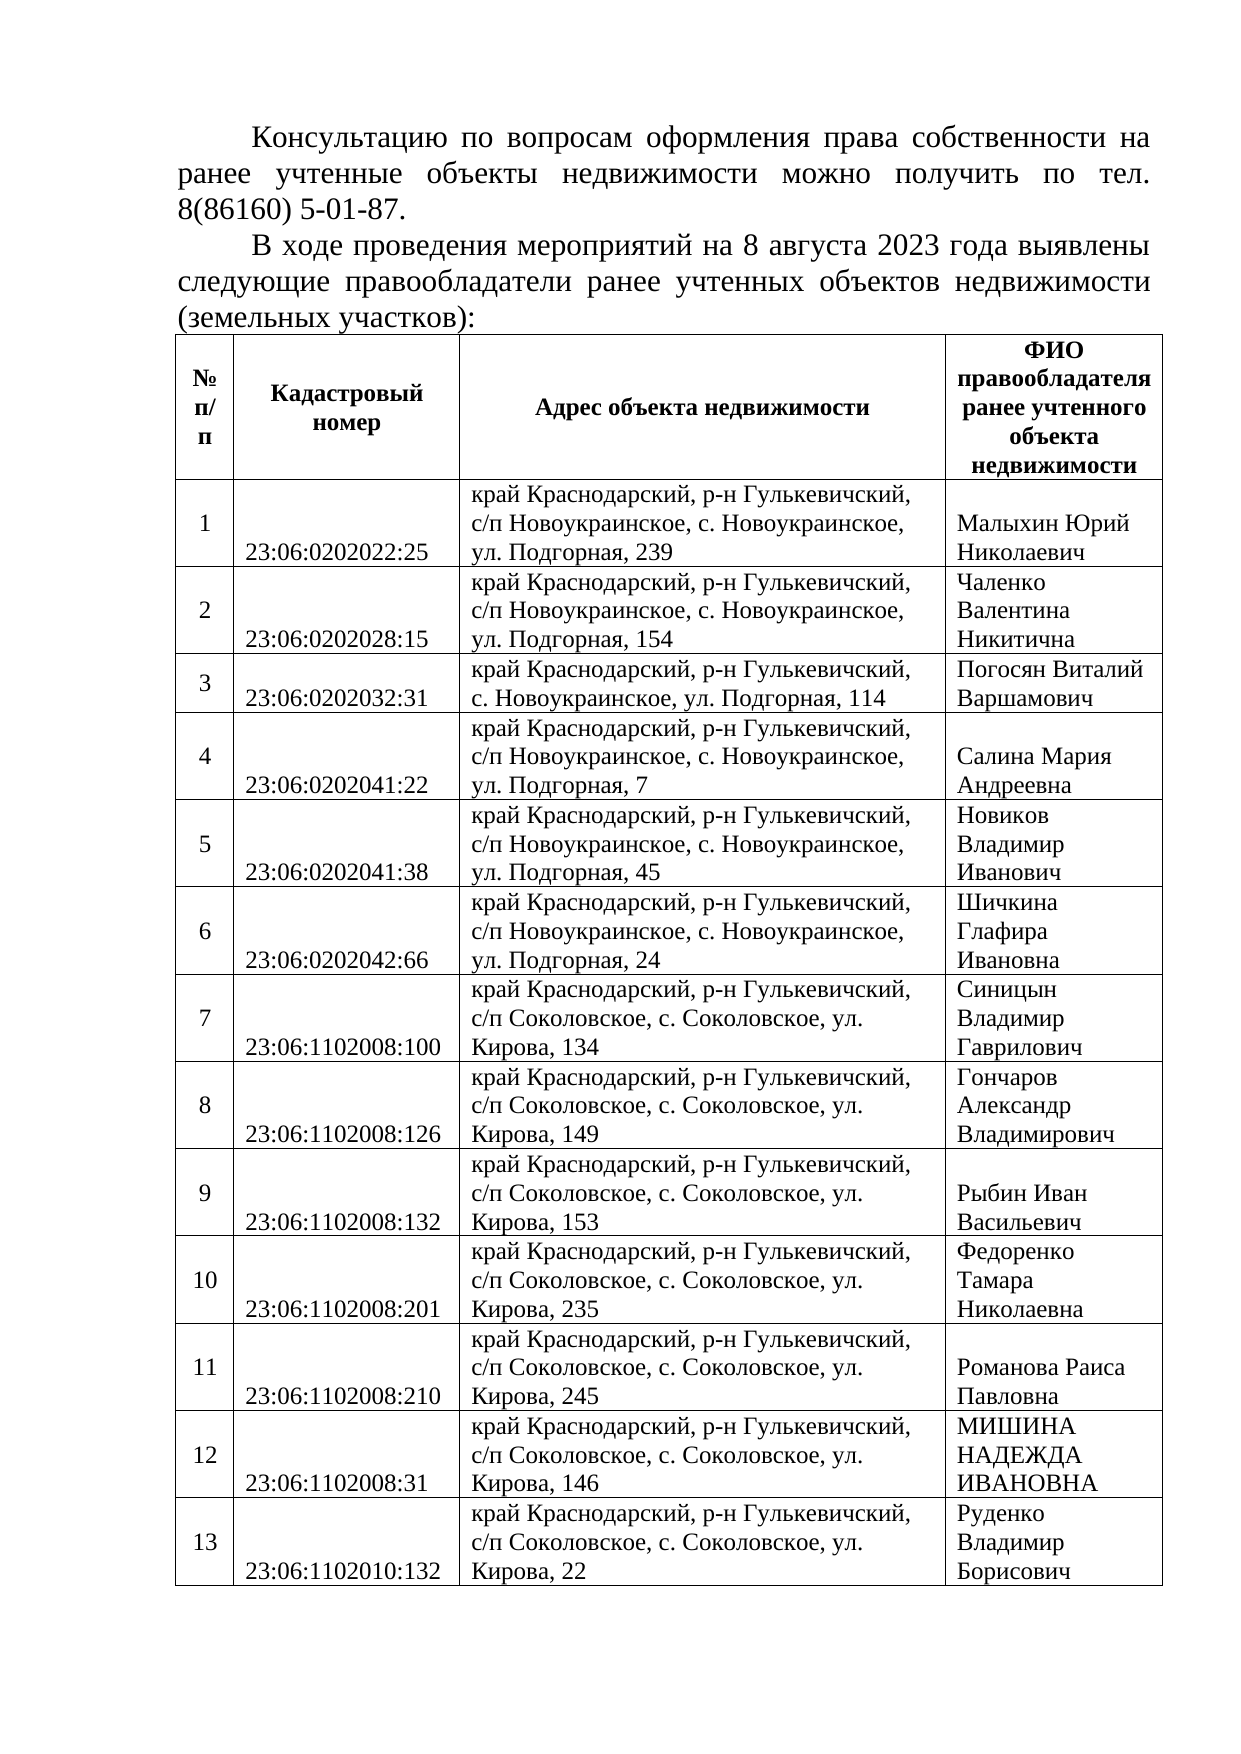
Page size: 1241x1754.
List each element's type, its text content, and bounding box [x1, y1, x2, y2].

table_cell Салина Мария Андреевна [946, 713, 1162, 799]
table_cell 4 [176, 713, 233, 799]
table_cell Чаленко Валентина Никитична [946, 567, 1162, 653]
table_cell край Краснодарский, р-н Гулькевичский, с/п Новоукраинское, с. Новоукраинское, ул. Подгорная, 239 [460, 480, 945, 566]
table_cell край Краснодарский, р-н Гулькевичский, с/п Новоукраинское, с. Новоукраинское, ул. Подгорная, 7 [460, 713, 945, 799]
table_cell 11 [176, 1324, 233, 1410]
table_cell 23:06:0202022:25 [234, 480, 459, 566]
table_cell край Краснодарский, р-н Гулькевичский, с/п Новоукраинское, с. Новоукраинское, ул. Подгорная, 45 [460, 800, 945, 886]
table_header Кадастровый номер [234, 335, 459, 478]
table_header Адрес объекта недвижимости [460, 335, 945, 478]
table_cell край Краснодарский, р-н Гулькевичский, с/п Соколовское, с. Соколовское, ул. Кирова, 134 [460, 975, 945, 1061]
table_cell МИШИНА НАДЕЖДА ИВАНОВНА [946, 1411, 1162, 1497]
table_cell 9 [176, 1149, 233, 1235]
table_cell 12 [176, 1411, 233, 1497]
text В ходе проведения мероприятий на 8 августа 2023 года выявлены следующие правообладатели ранее учтенных объектов недвижимости (земельных участков): [177, 226, 1152, 334]
table_cell 23:06:1102008:132 [234, 1149, 459, 1235]
table_cell край Краснодарский, р-н Гулькевичский, с/п Соколовское, с. Соколовское, ул. Кирова, 149 [460, 1062, 945, 1148]
table_cell 10 [176, 1236, 233, 1323]
table_cell 5 [176, 800, 233, 886]
table_cell край Краснодарский, р-н Гулькевичский, с/п Соколовское, с. Соколовское, ул. Кирова, 146 [460, 1411, 945, 1497]
table_cell 8 [176, 1062, 233, 1148]
table_header ФИО правообладателя ранее учтенного объекта недвижимости [946, 335, 1162, 478]
table_cell край Краснодарский, р-н Гулькевичский, с/п Новоукраинское, с. Новоукраинское, ул. Подгорная, 154 [460, 567, 945, 653]
table_cell край Краснодарский, р-н Гулькевичский, с/п Соколовское, с. Соколовское, ул. Кирова, 235 [460, 1236, 945, 1323]
table_cell Романова Раиса Павловна [946, 1324, 1162, 1410]
table_cell Руденко Владимир Борисович [946, 1498, 1162, 1584]
table_cell Синицын Владимир Гаврилович [946, 975, 1162, 1061]
table_cell 3 [176, 654, 233, 712]
table_cell 23:06:0202042:66 [234, 887, 459, 973]
table_cell 1 [176, 480, 233, 566]
table_cell 23:06:1102008:210 [234, 1324, 459, 1410]
table_cell 23:06:0202041:38 [234, 800, 459, 886]
table_cell 23:06:1102008:31 [234, 1411, 459, 1497]
table_cell край Краснодарский, р-н Гулькевичский, с/п Новоукраинское, с. Новоукраинское, ул. Подгорная, 24 [460, 887, 945, 973]
table_cell 6 [176, 887, 233, 973]
table_cell 23:06:1102008:201 [234, 1236, 459, 1323]
table_cell Гончаров Александр Владимирович [946, 1062, 1162, 1148]
table_cell Шичкина Глафира Ивановна [946, 887, 1162, 973]
table_cell край Краснодарский, р-н Гулькевичский, с/п Соколовское, с. Соколовское, ул. Кирова, 245 [460, 1324, 945, 1410]
table_cell 23:06:0202028:15 [234, 567, 459, 653]
table_cell край Краснодарский, р-н Гулькевичский, с/п Соколовское, с. Соколовское, ул. Кирова, 153 [460, 1149, 945, 1235]
table_cell край Краснодарский, р-н Гулькевичский, с. Новоукраинское, ул. Подгорная, 114 [460, 654, 945, 712]
table_cell 13 [176, 1498, 233, 1584]
table_cell 23:06:0202032:31 [234, 654, 459, 712]
table_cell 23:06:1102008:126 [234, 1062, 459, 1148]
table_cell Федоренко Тамара Николаевна [946, 1236, 1162, 1323]
table_cell Погосян Виталий Варшамович [946, 654, 1162, 712]
table_header № п/п [176, 335, 233, 478]
table_cell 7 [176, 975, 233, 1061]
table_cell край Краснодарский, р-н Гулькевичский, с/п Соколовское, с. Соколовское, ул. Кирова, 22 [460, 1498, 945, 1584]
table_cell 2 [176, 567, 233, 653]
table_cell 23:06:0202041:22 [234, 713, 459, 799]
text Консультацию по вопросам оформления права собственности на ранее учтенные объекты недвижимости можно получить по тел. 8(86160) 5-01-87. [177, 118, 1152, 226]
table_cell 23:06:1102008:100 [234, 975, 459, 1061]
table_cell Рыбин Иван Васильевич [946, 1149, 1162, 1235]
table_cell Малыхин Юрий Николаевич [946, 480, 1162, 566]
table_cell 23:06:1102010:132 [234, 1498, 459, 1584]
table_cell Новиков Владимир Иванович [946, 800, 1162, 886]
